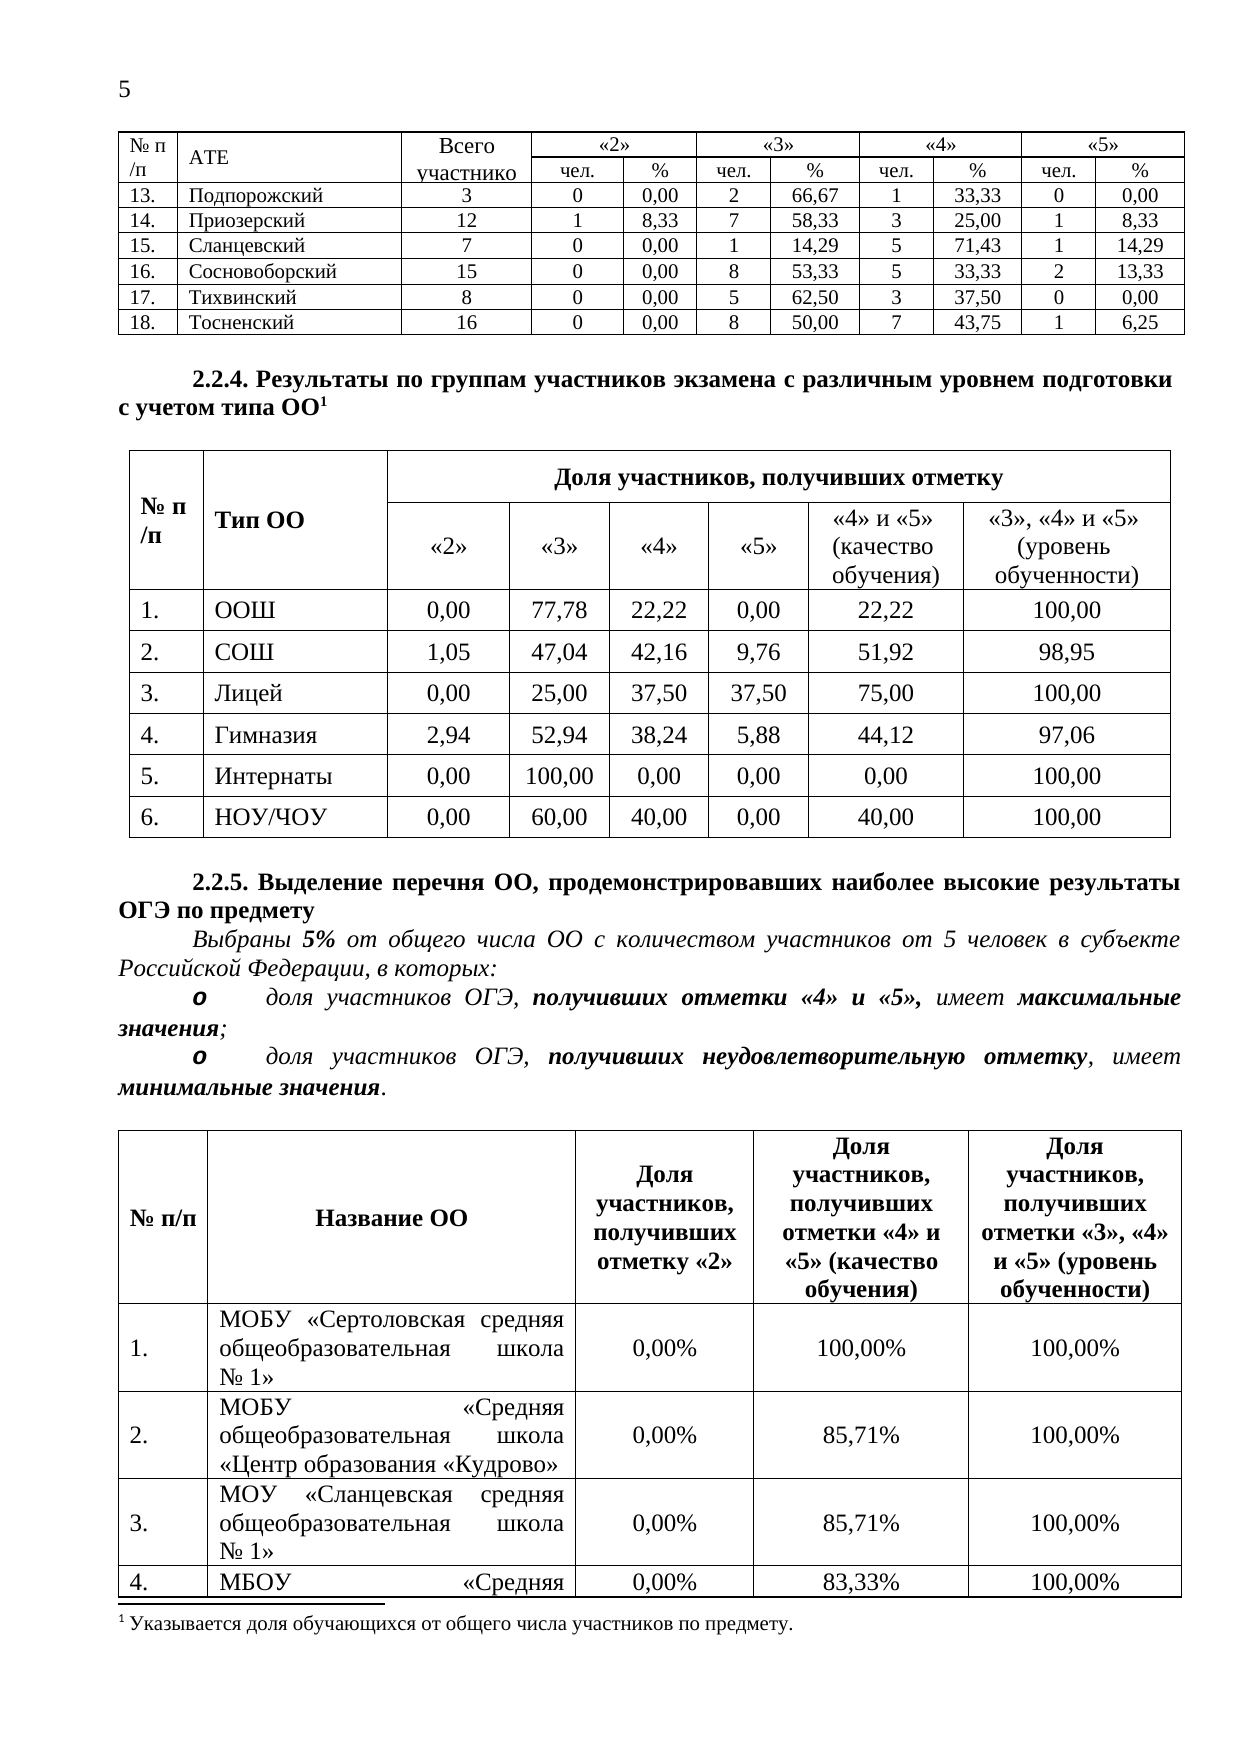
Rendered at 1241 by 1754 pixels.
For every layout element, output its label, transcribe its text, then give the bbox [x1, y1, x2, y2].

list доля участников ОГЭ, получивших отметки «4» и «5», имеет максимальные значения; [118, 982, 1181, 1041]
table_cell 0,00 [709, 797, 808, 837]
table_cell [130, 590, 203, 630]
table_cell МБОУ «Средняя общеобразовательная школа г. Светогорска» [208, 1566, 575, 1596]
table_cell 16. [119, 259, 177, 284]
table_cell % [934, 158, 1021, 182]
table_cell % [771, 158, 859, 182]
table_header Доля участников, получивших отметку [388, 451, 1170, 502]
table_cell 42,16 [610, 631, 708, 672]
table_cell 100,00 [964, 590, 1170, 630]
table_cell [130, 797, 203, 837]
table_cell [130, 714, 203, 754]
table_cell 7 [697, 208, 770, 232]
table_cell [119, 1392, 207, 1478]
list доля участников ОГЭ, получивших неудовлетворительную отметку, имеет минимальные значения. [118, 1041, 1181, 1101]
table_cell 62,50 [771, 285, 859, 309]
table_cell [119, 1566, 207, 1596]
table_cell 0,00 [809, 755, 963, 796]
table_cell чел. [1022, 158, 1095, 182]
table_cell 1 [1022, 233, 1095, 258]
table_cell 0,00 [388, 755, 509, 796]
table_cell 6,25 [1096, 310, 1184, 334]
table_cell 25,00 [510, 673, 609, 713]
table_cell 52,94 [510, 714, 609, 754]
table_cell 33,33 [934, 259, 1021, 284]
table_cell % [624, 158, 696, 182]
table_cell 17. [119, 285, 177, 309]
table_cell 100,00 [964, 755, 1170, 796]
table_cell [119, 1479, 207, 1565]
table_cell 100,00% [754, 1304, 968, 1391]
table_cell 1,05 [388, 631, 509, 672]
table_cell «3», «4» и «5» (уровень обученности) [964, 503, 1170, 589]
table_cell [119, 1304, 207, 1391]
table_cell 100,00 [964, 797, 1170, 837]
table_cell 0,00 [388, 673, 509, 713]
table_header Название ОО [208, 1131, 575, 1303]
table_cell 100,00% [969, 1392, 1181, 1478]
text Выбраны 5% от общего числа ОО с количеством участников от 5 человек в субъекте Российской Федерации, в которых: [118, 924, 1181, 982]
table_cell % [1096, 158, 1184, 182]
table_cell 0,00% [576, 1392, 753, 1478]
table_cell 0,00 [709, 590, 808, 630]
table_cell 14,29 [1096, 233, 1184, 258]
table_header «4» [860, 133, 1021, 156]
table_cell Сланцевский [178, 233, 401, 258]
table_cell 5,88 [709, 714, 808, 754]
table_cell 100,00% [969, 1304, 1181, 1391]
table_cell чел. [860, 158, 933, 182]
table_cell 75,00 [809, 673, 963, 713]
table_cell 100,00% [969, 1479, 1181, 1565]
table_header «2» [532, 133, 696, 156]
table_cell 1 [1022, 208, 1095, 232]
table_cell 1 [532, 208, 623, 232]
table_cell 40,00 [809, 797, 963, 837]
table_cell 40,00 [610, 797, 708, 837]
table_cell 0 [532, 233, 623, 258]
table_cell 100,00 [510, 755, 609, 796]
table_cell 0,00 [610, 755, 708, 796]
table_cell 100,00 [964, 673, 1170, 713]
table_cell 22,22 [610, 590, 708, 630]
table_cell СОШ [204, 631, 387, 672]
text 2.2.4. Результаты по группам участников экзамена с различным уровнем подготовки с учетом типа ОО [118, 364, 1181, 421]
table_cell 0,00 [624, 233, 696, 258]
table_cell Тихвинский [178, 285, 401, 309]
table_cell 13. [119, 183, 177, 207]
table_cell 0 [1022, 285, 1095, 309]
table_cell Тосненский [178, 310, 401, 334]
table_cell 13,33 [1096, 259, 1184, 284]
table_cell 0,00% [576, 1304, 753, 1391]
table_cell 0 [1022, 183, 1095, 207]
table_cell 0,00 [1096, 285, 1184, 309]
table_cell 0,00 [624, 310, 696, 334]
table_cell 2,94 [388, 714, 509, 754]
table_header Всего участников [402, 133, 531, 182]
table_cell Сосновоборский [178, 259, 401, 284]
table_cell 0,00% [576, 1566, 753, 1596]
table_cell 2 [1022, 259, 1095, 284]
table_cell 66,67 [771, 183, 859, 207]
table_cell 0,00 [388, 797, 509, 837]
table_cell МОБУ «Средняя общеобразовательная школа «Центр образования «Кудрово» [208, 1392, 575, 1478]
table_header Доля участников, получивших отметку «2» [576, 1131, 753, 1303]
table_cell «4» [610, 503, 708, 589]
table_cell [130, 755, 203, 796]
table_cell 12 [402, 208, 531, 232]
table_cell МОУ «Сланцевская средняя общеобразовательная школа № 1» [208, 1479, 575, 1565]
table_header «5» [1022, 133, 1184, 156]
table_cell 8 [697, 310, 770, 334]
table_cell 43,75 [934, 310, 1021, 334]
table_cell 0,00 [624, 183, 696, 207]
table_cell 8,33 [1096, 208, 1184, 232]
table_cell 0,00 [624, 259, 696, 284]
table_cell 22,22 [809, 590, 963, 630]
table_cell 0 [532, 259, 623, 284]
table_cell [130, 673, 203, 713]
table_cell 3 [402, 183, 531, 207]
table_cell 77,78 [510, 590, 609, 630]
table_cell 2 [697, 183, 770, 207]
table_cell 71,43 [934, 233, 1021, 258]
table_cell 5 [860, 233, 933, 258]
table_cell Интернаты [204, 755, 387, 796]
table_cell 0,00 [709, 755, 808, 796]
table_cell чел. [532, 158, 623, 182]
table_cell 58,33 [771, 208, 859, 232]
table_cell 14. [119, 208, 177, 232]
table_cell «5» [709, 503, 808, 589]
table_header Доля участников, получивших отметки «3», «4» и «5» (уровень обученности) [969, 1131, 1181, 1303]
table_cell 7 [860, 310, 933, 334]
table_header Тип ОО [204, 451, 387, 589]
table_header № п/п [119, 133, 177, 182]
table_cell МОБУ «Сертоловская средняя общеобразовательная школа № 1» [208, 1304, 575, 1391]
table_cell 1 [1022, 310, 1095, 334]
table_cell 15. [119, 233, 177, 258]
table_cell 38,24 [610, 714, 708, 754]
table_cell 1 [697, 233, 770, 258]
table_cell Подпорожский [178, 183, 401, 207]
table_cell 5 [860, 259, 933, 284]
table_header Доля участников, получивших отметки «4» и «5» (качество обучения) [754, 1131, 968, 1303]
table_cell Приозерский [178, 208, 401, 232]
table_header АТЕ [178, 133, 401, 182]
table_cell Лицей [204, 673, 387, 713]
table_cell 83,33% [754, 1566, 968, 1596]
table_cell 3 [860, 208, 933, 232]
table_cell 37,50 [610, 673, 708, 713]
text 2.2.5. Выделение перечня ОО, продемонстрировавших наиболее высокие результаты ОГЭ по предмету [118, 867, 1181, 924]
table_cell Гимназия [204, 714, 387, 754]
table_cell 98,95 [964, 631, 1170, 672]
table_cell НОУ/ЧОУ [204, 797, 387, 837]
table_cell 5 [697, 285, 770, 309]
table_cell 53,33 [771, 259, 859, 284]
table_cell 9,76 [709, 631, 808, 672]
table_cell 47,04 [510, 631, 609, 672]
table_cell 33,33 [934, 183, 1021, 207]
table_cell 85,71% [754, 1479, 968, 1565]
table_cell [130, 631, 203, 672]
table_cell 15 [402, 259, 531, 284]
table_cell 7 [402, 233, 531, 258]
table_cell ООШ [204, 590, 387, 630]
table_cell 37,50 [709, 673, 808, 713]
table_cell 1 [860, 183, 933, 207]
table_cell 25,00 [934, 208, 1021, 232]
table_cell «2» [388, 503, 509, 589]
table_cell «4» и «5» (качество обучения) [809, 503, 963, 589]
table_cell «3» [510, 503, 609, 589]
table_cell 0,00% [576, 1479, 753, 1565]
table_cell 60,00 [510, 797, 609, 837]
table_cell 0,00 [388, 590, 509, 630]
table_cell чел. [697, 158, 770, 182]
table_cell 0 [532, 285, 623, 309]
table_cell 100,00% [969, 1566, 1181, 1596]
table_cell 0,00 [624, 285, 696, 309]
table_cell 8,33 [624, 208, 696, 232]
table_cell 97,06 [964, 714, 1170, 754]
table_cell 16 [402, 310, 531, 334]
table_header № п/п [119, 1131, 207, 1303]
table_cell 50,00 [771, 310, 859, 334]
table_header № п/п [130, 451, 203, 589]
table_cell 44,12 [809, 714, 963, 754]
table_cell 37,50 [934, 285, 1021, 309]
table_cell 51,92 [809, 631, 963, 672]
table_cell 3 [860, 285, 933, 309]
table_cell 85,71% [754, 1392, 968, 1478]
table_cell 0,00 [1096, 183, 1184, 207]
table_cell 0 [532, 310, 623, 334]
table_cell 8 [402, 285, 531, 309]
table_cell 0 [532, 183, 623, 207]
table_header «3» [697, 133, 859, 156]
table_cell 18. [119, 310, 177, 334]
table_cell 14,29 [771, 233, 859, 258]
table_cell 8 [697, 259, 770, 284]
